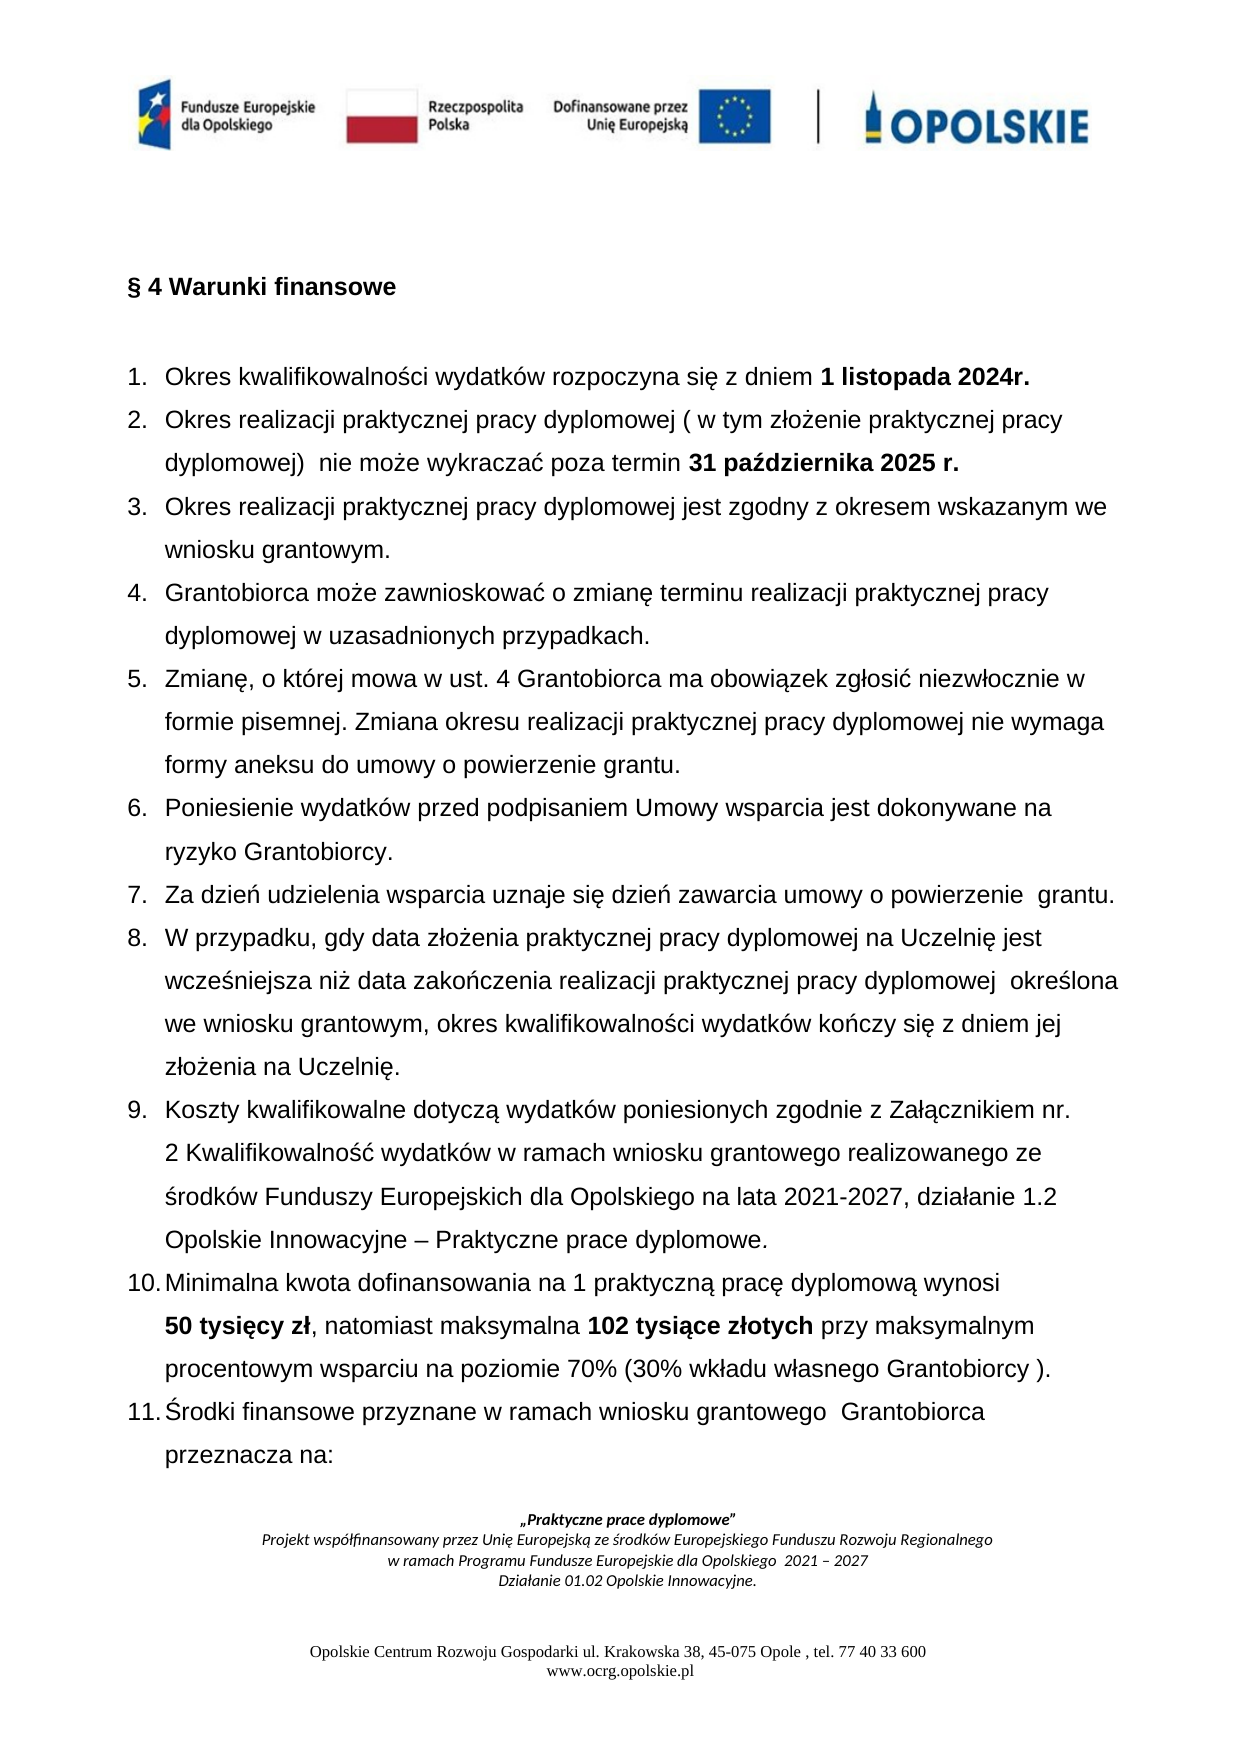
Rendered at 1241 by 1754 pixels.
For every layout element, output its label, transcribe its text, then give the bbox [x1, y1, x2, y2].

list Koszty kwalifikowalne dotyczą wydatków poniesionych zgodnie z Załącznikiem nr. 2 Kwalifikowalność wydatków w ramach wniosku grantowego realizowanego ze środków Funduszy Europejskich dla Opolskiego na lata 2021-2027, działanie 1.2 Opolskie Innowacyjne – Praktyczne prace dyplomowe. [127, 1095, 1093, 1253]
list Okres realizacji praktycznej pracy dyplomowej jest zgodny z okresem wskazanym we wniosku grantowym. [127, 491, 1130, 563]
list Poniesienie wydatków przed podpisaniem Umowy wsparcia jest dokonywane na ryzyko Grantobiorcy. [127, 793, 1130, 865]
list Grantobiorca może zawnioskować o zmianę terminu realizacji praktycznej pracy dyplomowej w uzasadnionych przypadkach. [127, 578, 1130, 649]
list Minimalna kwota dofinansowania na 1 praktyczną pracę dyplomową wynosi 50 tysięcy zł, natomiast maksymalna 102 tysiące złotych przy maksymalnym procentowym wsparciu na poziomie 70% (30% wkładu własnego Grantobiorcy ). [127, 1268, 1093, 1383]
picture [126, 75, 1092, 150]
list Za dzień udzielenia wsparcia uznaje się dzień zawarcia umowy o powierzenie grantu. [127, 879, 1130, 908]
subtitle § 4 Warunki finansowe [127, 272, 1088, 300]
list Okres realizacji praktycznej pracy dyplomowej ( w tym złożenie praktycznej pracy dyplomowej) nie może wykraczać poza termin 31 października 2025 r. [127, 405, 1093, 477]
list Zmianę, o której mowa w ust. 4 Grantobiorca ma obowiązek zgłosić niezwłocznie w formie pisemnej. Zmiana okresu realizacji praktycznej pracy dyplomowej nie wymaga formy aneksu do umowy o powierzenie grantu. [127, 664, 1130, 779]
list Okres kwalifikowalności wydatków rozpoczyna się z dniem 1 listopada 2024r. [127, 362, 1130, 391]
list W przypadku, gdy data złożenia praktycznej pracy dyplomowej na Uczelnię jest wcześniejsza niż data zakończenia realizacji praktycznej pracy dyplomowej określona we wniosku grantowym, okres kwalifikowalności wydatków kończy się z dniem jej złożenia na Uczelnię. [127, 923, 1130, 1081]
list Środki finansowe przyznane w ramach wniosku grantowego Grantobiorca przeznacza na: [127, 1397, 1093, 1469]
